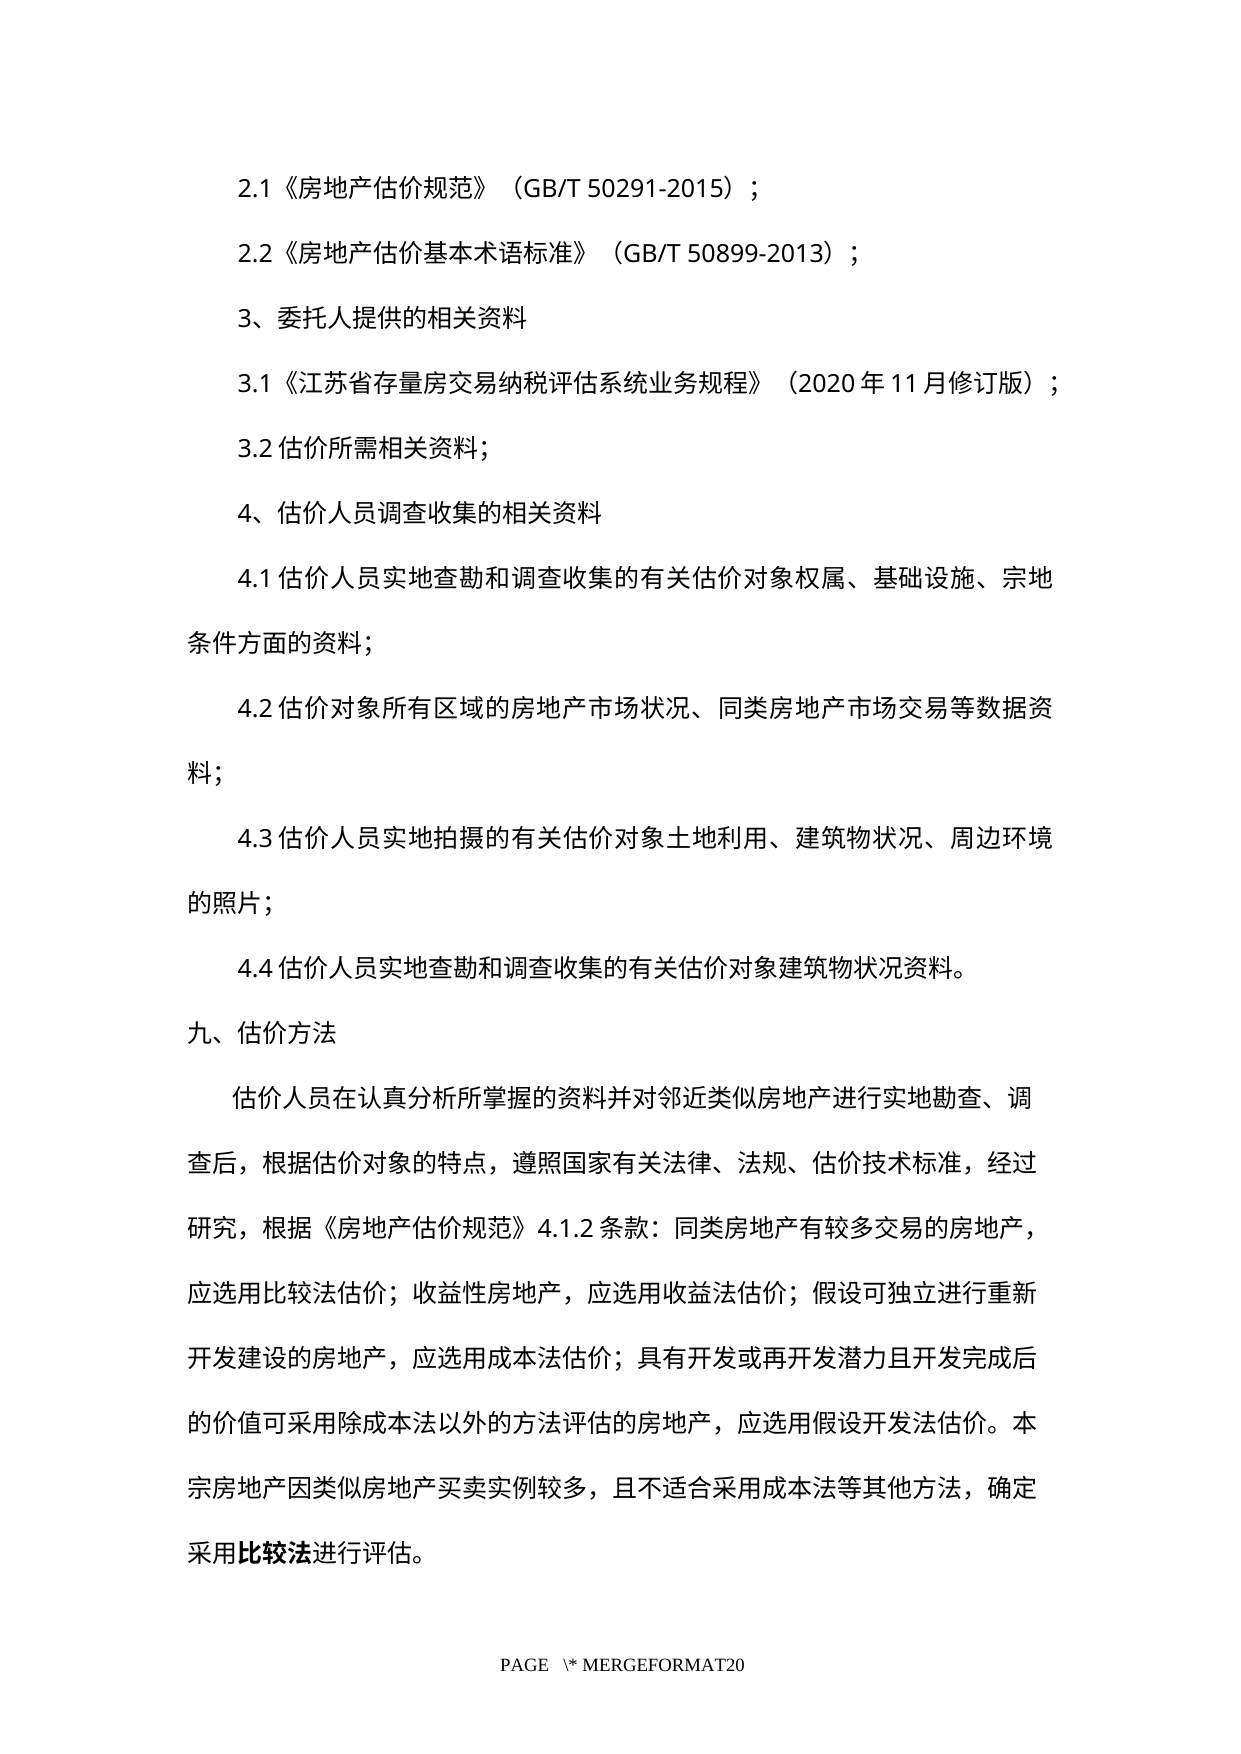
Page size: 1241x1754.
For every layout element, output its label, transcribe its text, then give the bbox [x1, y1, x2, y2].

text 4.1估价人员实地查勘和调查收集的有关估价对象权属、基础设施、宗地条件方面的资料； [187, 544, 1053, 674]
text 2.1《房地产估价规范》（GB/T 50291-2015）； [187, 154, 1053, 219]
text 3、委托人提供的相关资料 [187, 284, 1053, 349]
text 3.2估价所需相关资料； [187, 414, 1053, 479]
text 九、估价方法 [187, 999, 1053, 1064]
text 4.2估价对象所有区域的房地产市场状况、同类房地产市场交易等数据资料； [187, 674, 1053, 804]
text 3.1《江苏省存量房交易纳税评估系统业务规程》（2020年11月修订版）； [187, 349, 1053, 414]
text 2.2《房地产估价基本术语标准》（GB/T 50899-2013）； [187, 219, 1053, 284]
text 估价人员在认真分析所掌握的资料并对邻近类似房地产进行实地勘查、调查后，根据估价对象的特点，遵照国家有关法律、法规、估价技术标准，经过研究，根据《房地产估价规范》4.1.2条款：同类房地产有较多交易的房地产，应选用比较法估价；收益性房地产，应选用收益法估价；假设可独立进行重新开发建设的房地产，应选用成本法估价；具有开发或再开发潜力且开发完成后的价值可采用除成本法以外的方法评估的房地产，应选用假设开发法估价。本宗房地产因类似房地产买卖实例较多，且不适合采用成本法等其他方法，确定采用比较法进行评估。 [187, 1064, 1053, 1584]
text 4、估价人员调查收集的相关资料 [187, 479, 1053, 544]
text 4.4估价人员实地查勘和调查收集的有关估价对象建筑物状况资料。 [187, 934, 1053, 999]
text 4.3估价人员实地拍摄的有关估价对象土地利用、建筑物状况、周边环境的照片； [187, 804, 1053, 934]
